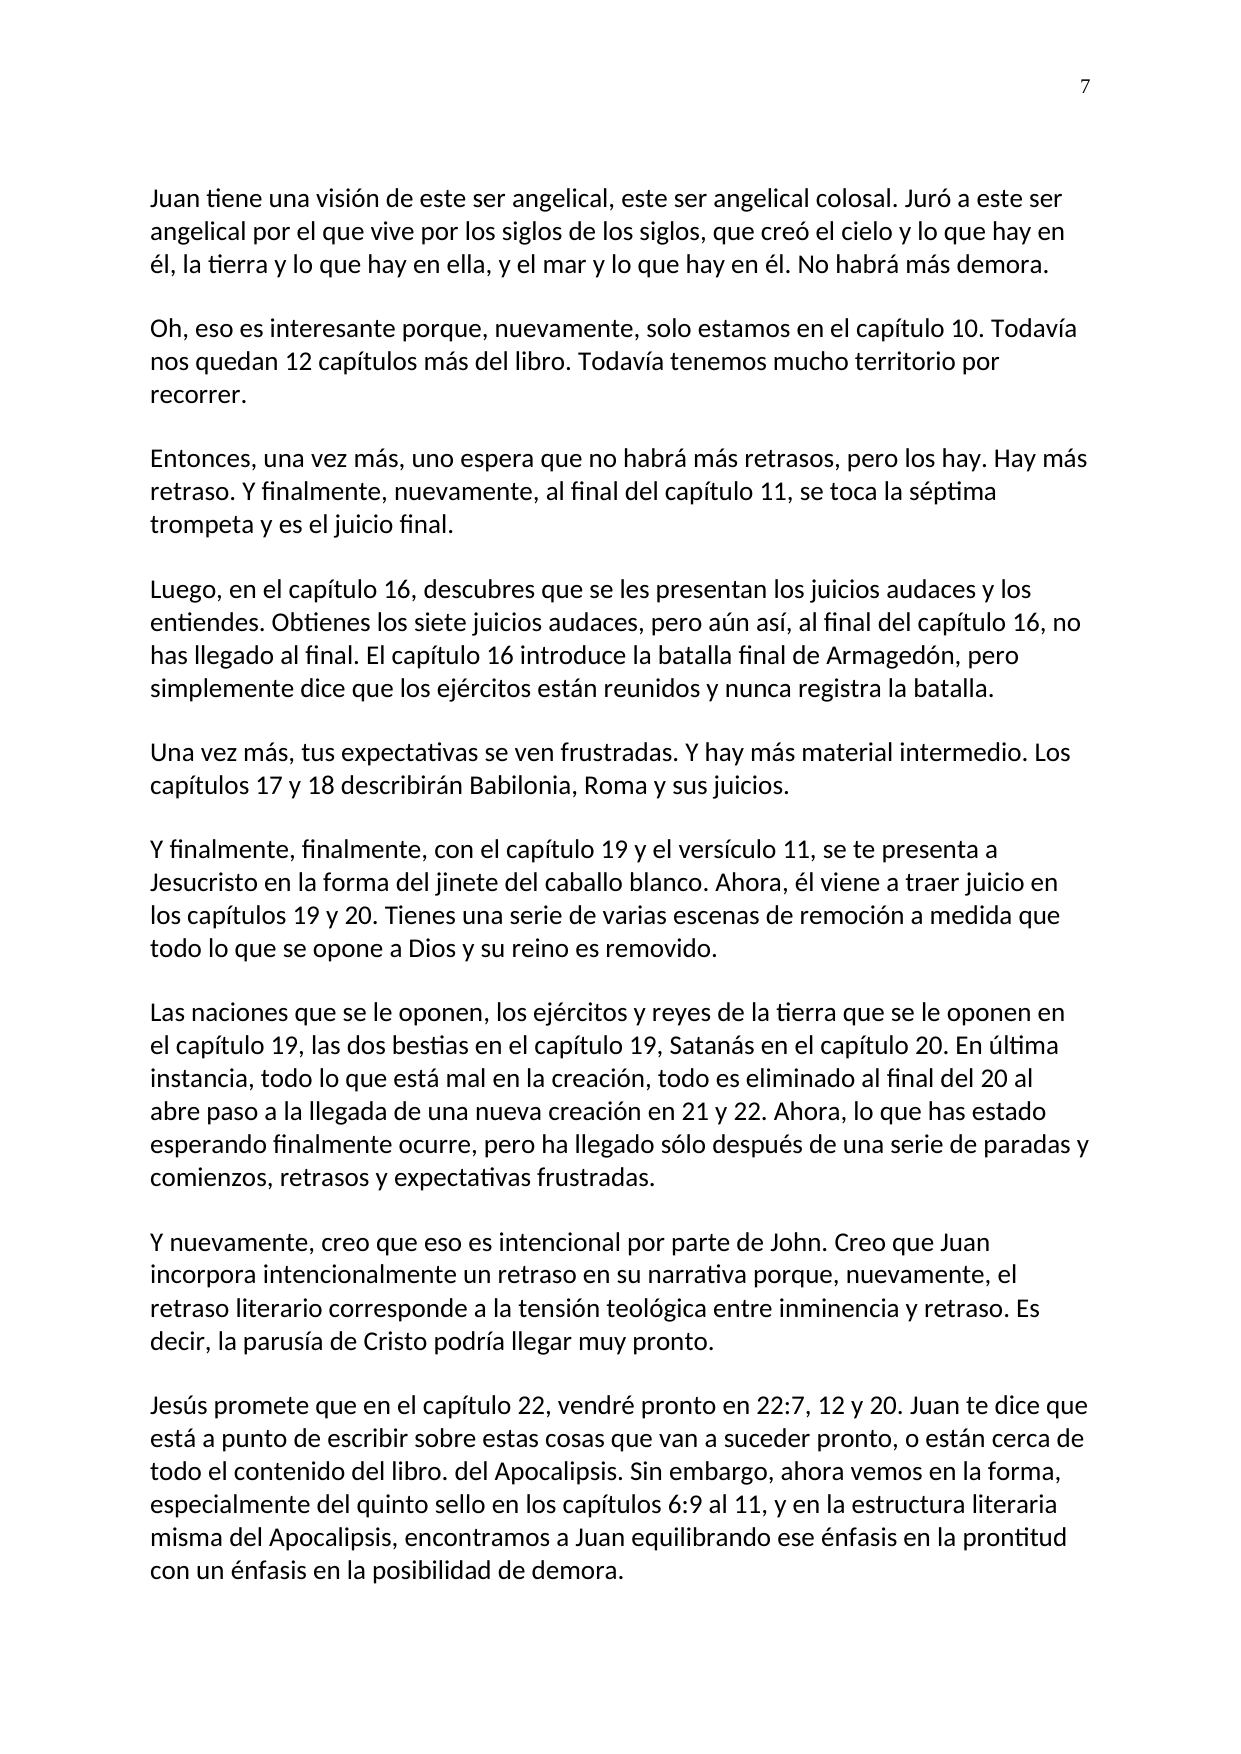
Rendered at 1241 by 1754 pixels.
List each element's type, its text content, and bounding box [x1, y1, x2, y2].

text Y finalmente, finalmente, con el capítulo 19 y el versículo 11, se te presenta a Jesucristo en la forma del jinete del caballo blanco. Ahora, él viene a traer juicio en los capítulos 19 y 20. Tienes una serie de varias escenas de remoción a medida que todo lo que se opone a Dios y su reino es removido. [150, 832, 1090, 964]
text Las naciones que se le oponen, los ejércitos y reyes de la tierra que se le oponen en el capítulo 19, las dos bestias en el capítulo 19, Satanás en el capítulo 20. En última instancia, todo lo que está mal en la creación, todo es eliminado al final del 20 al abre paso a la llegada de una nueva creación en 21 y 22. Ahora, lo que has estado esperando finalmente ocurre, pero ha llegado sólo después de una serie de paradas y comienzos, retrasos y expectativas frustradas. [150, 995, 1090, 1193]
text Y nuevamente, creo que eso es intencional por parte de John. Creo que Juan incorpora intencionalmente un retraso en su narrativa porque, nuevamente, el retraso literario corresponde a la tensión teológica entre inminencia y retraso. Es decir, la parusía de Cristo podría llegar muy pronto. [150, 1225, 1090, 1357]
text Una vez más, tus expectativas se ven frustradas. Y hay más material intermedio. Los capítulos 17 y 18 describirán Babilonia, Roma y sus juicios. [150, 735, 1090, 801]
text Juan tiene una visión de este ser angelical, este ser angelical colosal. Juró a este ser angelical por el que vive por los siglos de los siglos, que creó el cielo y lo que hay en él, la tierra y lo que hay en ella, y el mar y lo que hay en él. No habrá más demora. [150, 181, 1090, 280]
text Jesús promete que en el capítulo 22, vendré pronto en 22:7, 12 y 20. Juan te dice que está a punto de escribir sobre estas cosas que van a suceder pronto, o están cerca de todo el contenido del libro. del Apocalipsis. Sin embargo, ahora vemos en la forma, especialmente del quinto sello en los capítulos 6:9 al 11, y en la estructura literaria misma del Apocalipsis, encontramos a Juan equilibrando ese énfasis en la prontitud con un énfasis en la posibilidad de demora. [150, 1388, 1090, 1586]
text Oh, eso es interesante porque, nuevamente, solo estamos en el capítulo 10. Todavía nos quedan 12 capítulos más del libro. Todavía tenemos mucho territorio por recorrer. [150, 311, 1090, 410]
text Luego, en el capítulo 16, descubres que se les presentan los juicios audaces y los entiendes. Obtienes los siete juicios audaces, pero aún así, al final del capítulo 16, no has llegado al final. El capítulo 16 introduce la batalla final de Armagedón, pero simplemente dice que los ejércitos están reunidos y nunca registra la batalla. [150, 572, 1090, 704]
text Entonces, una vez más, uno espera que no habrá más retrasos, pero los hay. Hay más retraso. Y finalmente, nuevamente, al final del capítulo 11, se toca la séptima trompeta y es el juicio final. [150, 442, 1090, 541]
